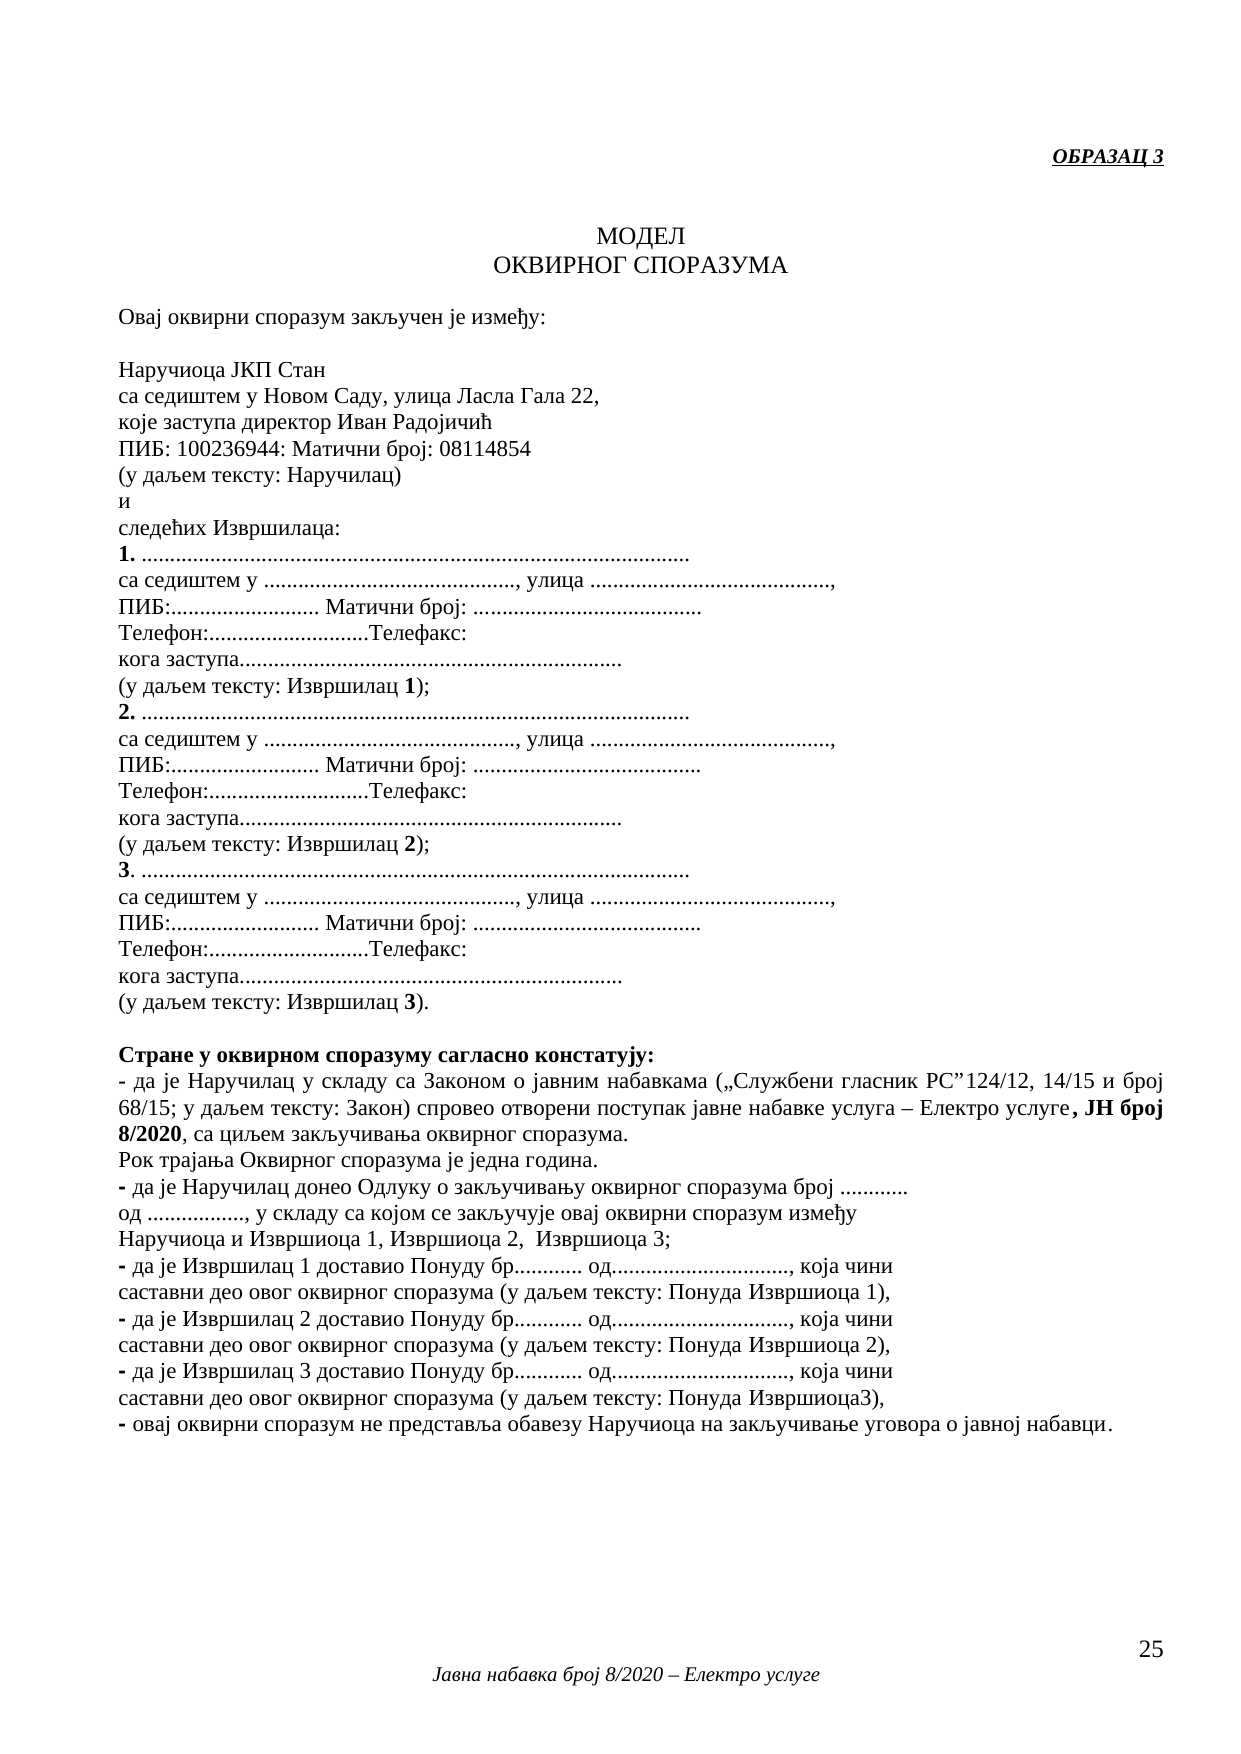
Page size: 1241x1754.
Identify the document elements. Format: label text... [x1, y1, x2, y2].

text саставни део овог оквирног споразума (у даљем тексту: Понуда Извршиоца3), [118, 1384, 1163, 1410]
text саставни део овог оквирног споразума (у даљем тексту: Понуда Извршиоца 2), [118, 1331, 1163, 1357]
text ПИБ:.......................... Матични број: ........................................ [118, 593, 1163, 619]
text кога заступа................................................................... [118, 646, 1163, 672]
text - да је Наручилац у складу са Законом о јавним набавкама („Службени гласник РС”124/12, 14/15 и број 68/15; у даљем тексту: Закон) спровео отворени поступак јавне набавке услуга – Електро услуге, ЈН број 8/2020, са циљем закључивања оквирног споразума. [118, 1067, 1163, 1146]
text (у даљем тексту: Извршилац 3). [118, 988, 1163, 1014]
text Овај оквирни споразум закључен је између: [118, 303, 1163, 329]
text Рок трајања Oквирног споразума je једна година. [118, 1146, 1163, 1173]
text Телефон:............................Телефакс: [118, 935, 1163, 962]
text 1. ................................................................................................ [118, 540, 1163, 566]
text са седиштем у ............................................, улица .........................................., [118, 566, 1163, 593]
text (у даљем тексту: Извршилац 1); [118, 672, 1163, 698]
text - да је Извршилац 2 доставио Понуду бр............ од..............................., која чини [118, 1304, 1163, 1331]
text које заступа директор Иван Радојичић [118, 408, 1163, 435]
text ПИБ:.......................... Матични број: ........................................ [118, 909, 1163, 935]
text Наручиоца ЈКП Стан [118, 356, 1163, 382]
text (у даљем тексту: Извршилац 2); [118, 830, 1163, 856]
text Стране у оквирном споразуму сагласно констатују: [118, 1041, 1163, 1067]
text са седиштем у Новом Саду, улица Ласла Гала 22, [118, 382, 1163, 408]
text (у даљем тексту: Наручилац) [118, 461, 1163, 487]
text 3. ................................................................................................ [118, 856, 1163, 883]
text ПИБ:.......................... Матични број: ........................................ [118, 751, 1163, 777]
text са седиштем у ............................................, улица .........................................., [118, 883, 1163, 909]
text кога заступа................................................................... [118, 962, 1163, 988]
text кога заступа................................................................... [118, 804, 1163, 830]
text МОДЕЛ [118, 221, 1163, 250]
text ПИБ: 100236944: Матични број: 08114854 [118, 435, 1163, 461]
text и [118, 487, 1163, 514]
text - да је Извршилац 3 доставио Понуду бр............ од..............................., која чини [118, 1357, 1163, 1384]
text - овај оквирни споразум не представља обавезу Наручиоца на закључивање уговора о јавној набавци. [118, 1410, 1163, 1437]
text Телефон:............................Телефакс: [118, 777, 1163, 804]
text Телефон:............................Телефакс: [118, 619, 1163, 646]
text од ................., у складу са којом се закључује овај оквирни споразум између [118, 1199, 1163, 1225]
text 2. ................................................................................................ [118, 698, 1163, 724]
text саставни део овог оквирног споразума (у даљем тексту: Понуда Извршиоца 1), [118, 1278, 1163, 1304]
text - да је Извршилац 1 доставио Понуду бр............ од..............................., која чини [118, 1252, 1163, 1278]
text следећих Извршилаца: [118, 514, 1163, 540]
text ОБРАЗАЦ 3 [118, 144, 1163, 168]
text Наручиоца и Извршиоца 1, Извршиоца 2, Извршиоца 3; [118, 1225, 1163, 1252]
text са седиштем у ............................................, улица .........................................., [118, 724, 1163, 751]
text ОКВИРНОГ СПОРАЗУМА [118, 250, 1163, 279]
text - да је Наручилац донео Одлуку о закључивању оквирног споразума број ............ [118, 1173, 1163, 1199]
